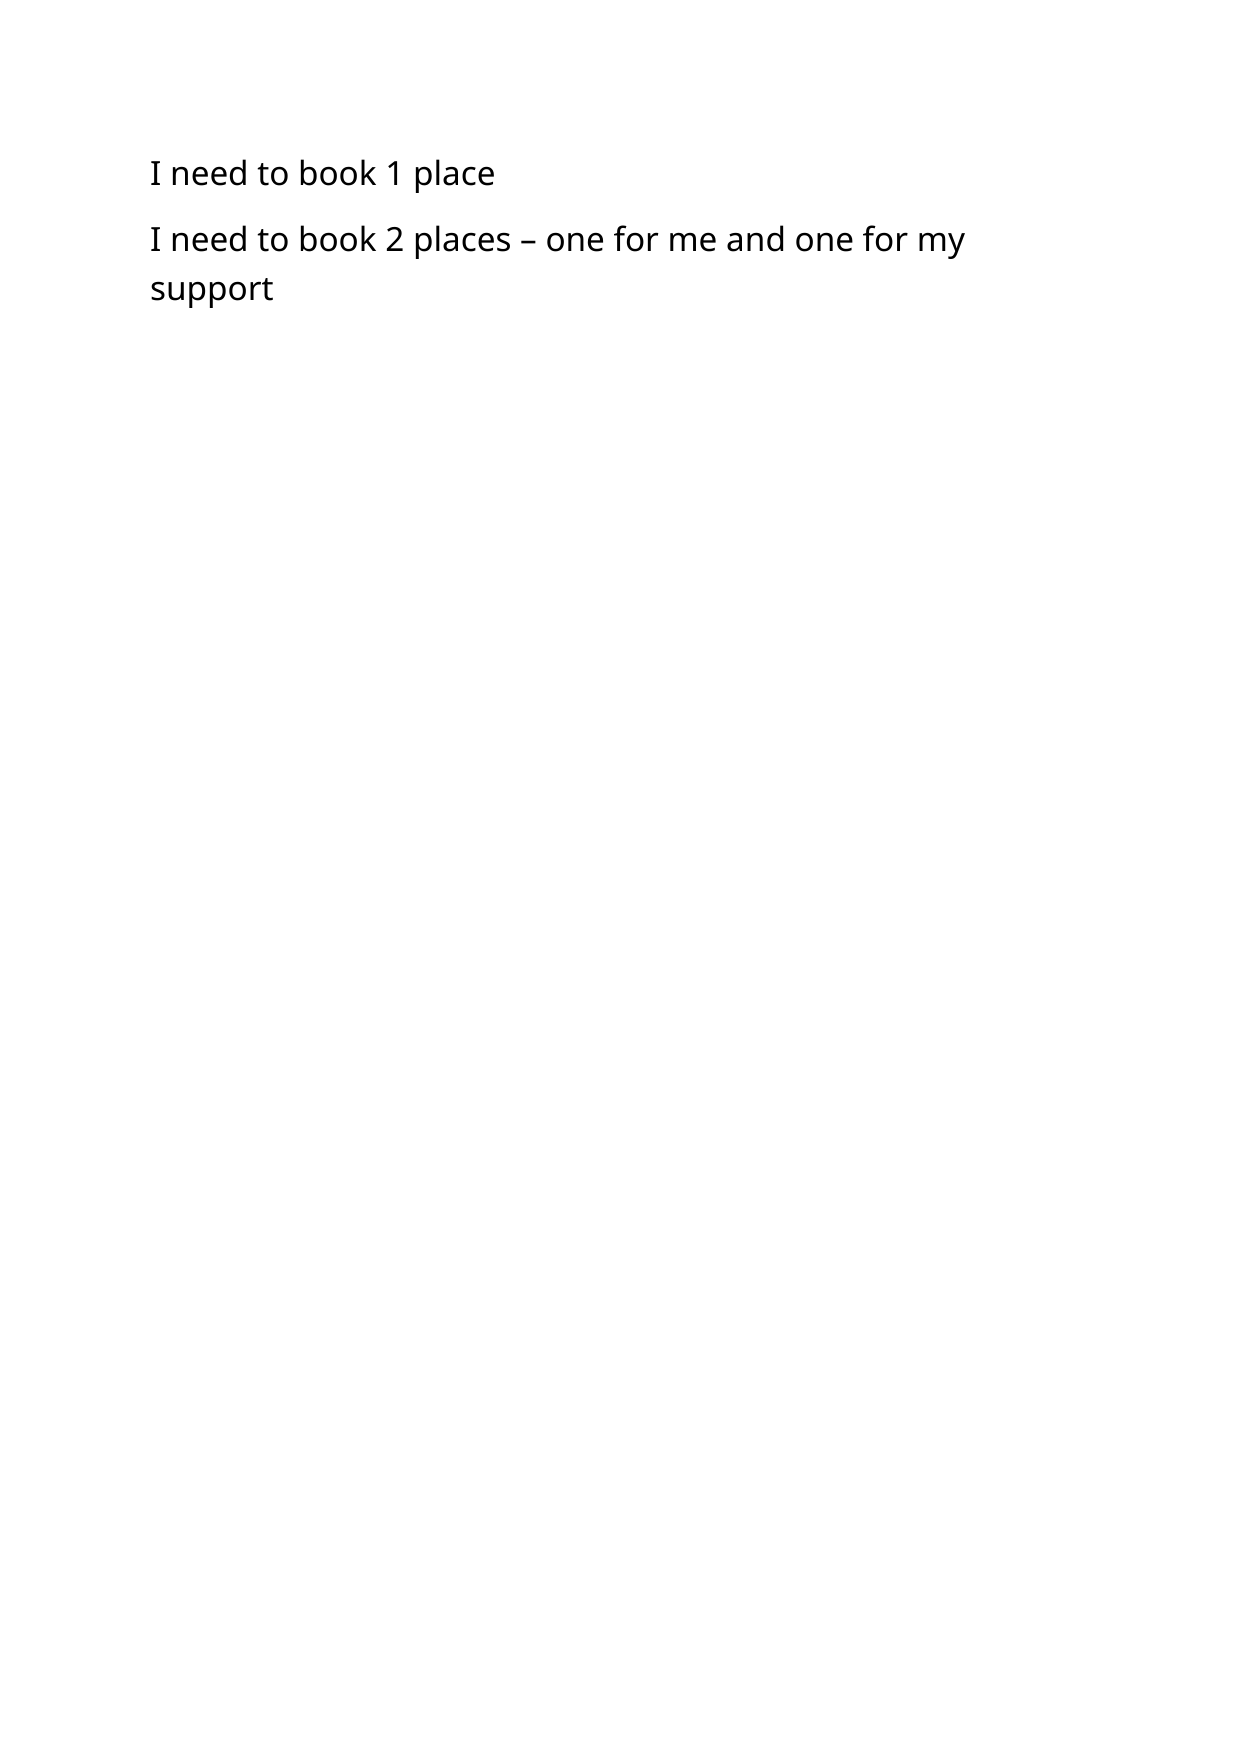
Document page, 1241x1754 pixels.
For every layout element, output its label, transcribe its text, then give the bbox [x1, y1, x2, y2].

text I need to book 2 places – one for me and one for my support [150, 216, 1090, 310]
text I need to book 1 place [150, 150, 1090, 195]
